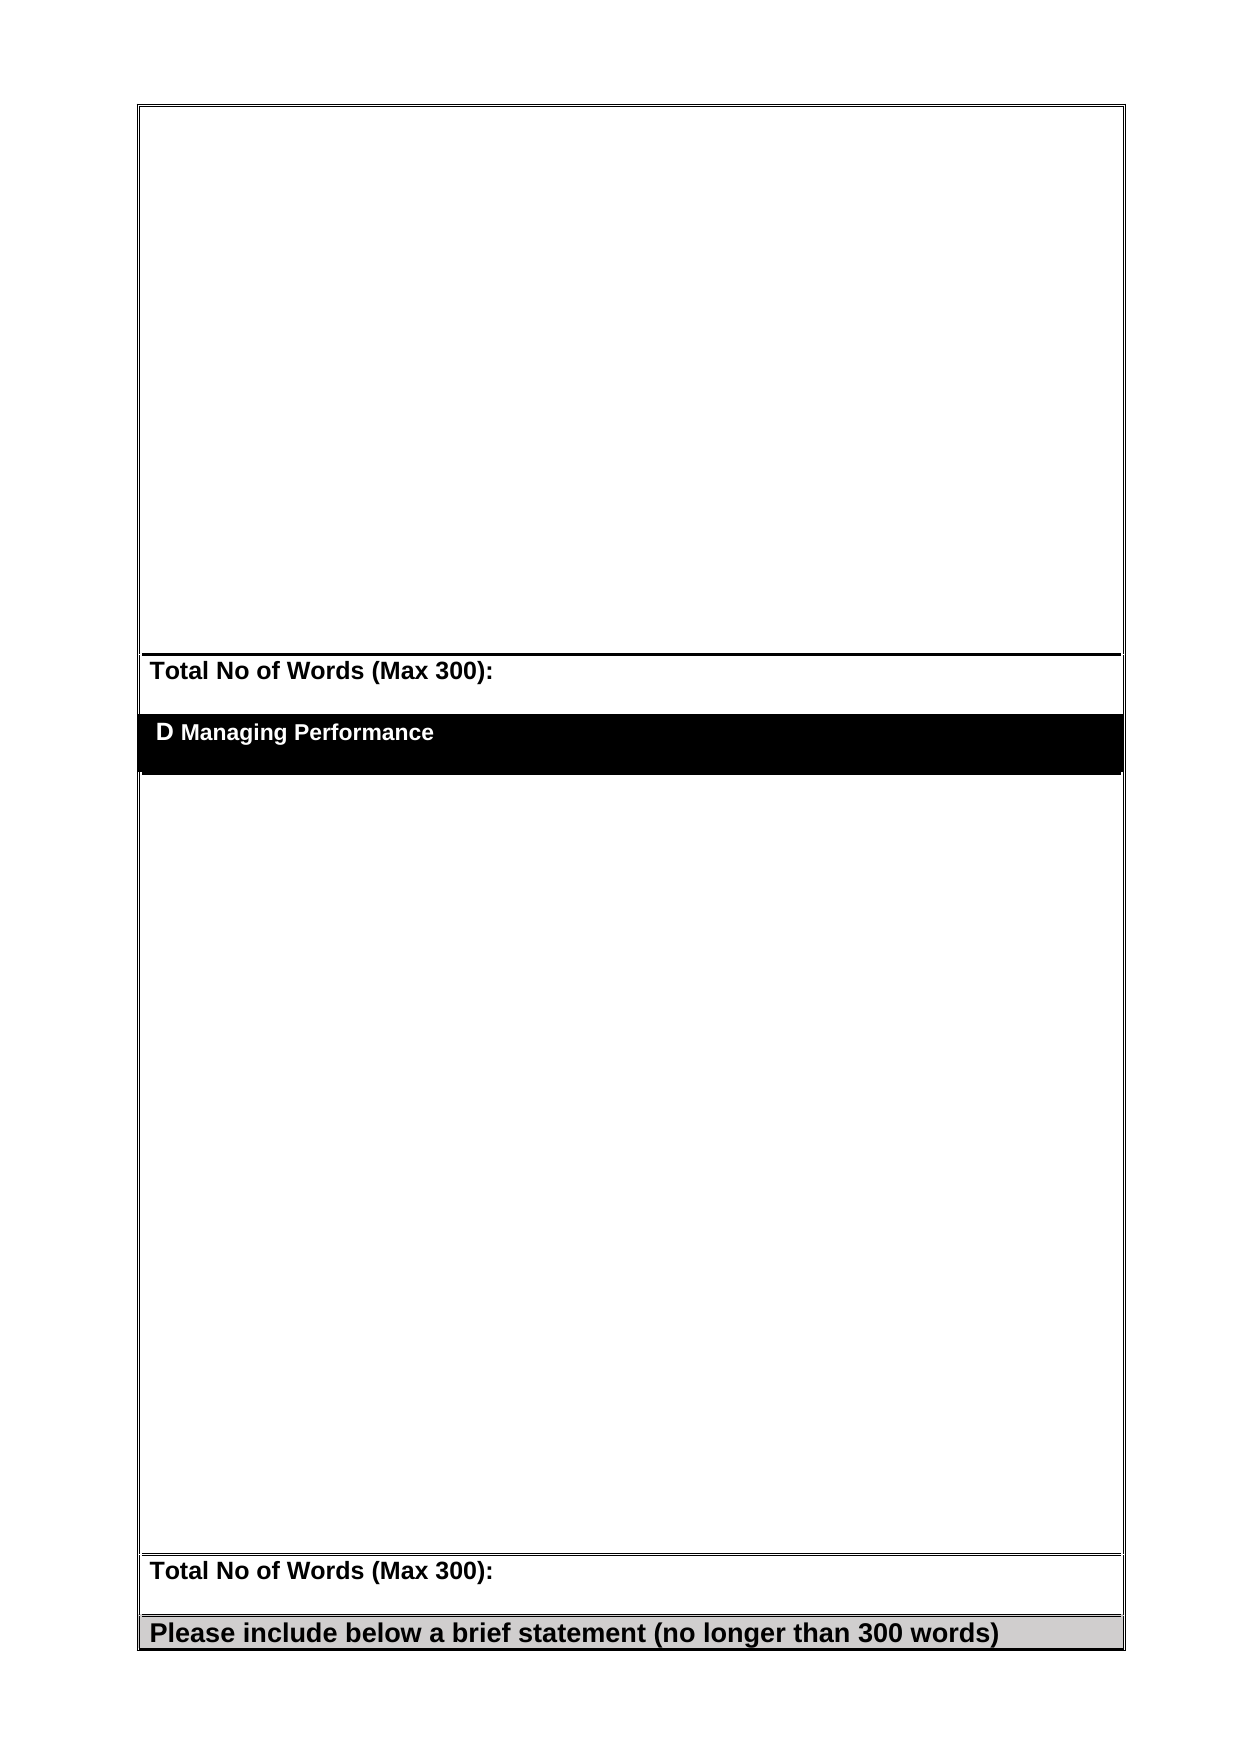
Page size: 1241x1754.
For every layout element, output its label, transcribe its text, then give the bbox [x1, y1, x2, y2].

table_cell Total No of Words (Max 300): [138, 1553, 1124, 1613]
table_cell [140, 107, 1123, 653]
table_cell [140, 772, 1123, 1553]
table_cell Total No of Words (Max 300): [138, 653, 1124, 714]
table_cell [140, 1614, 1123, 1648]
table_cell D Managing Performance [138, 714, 1124, 772]
